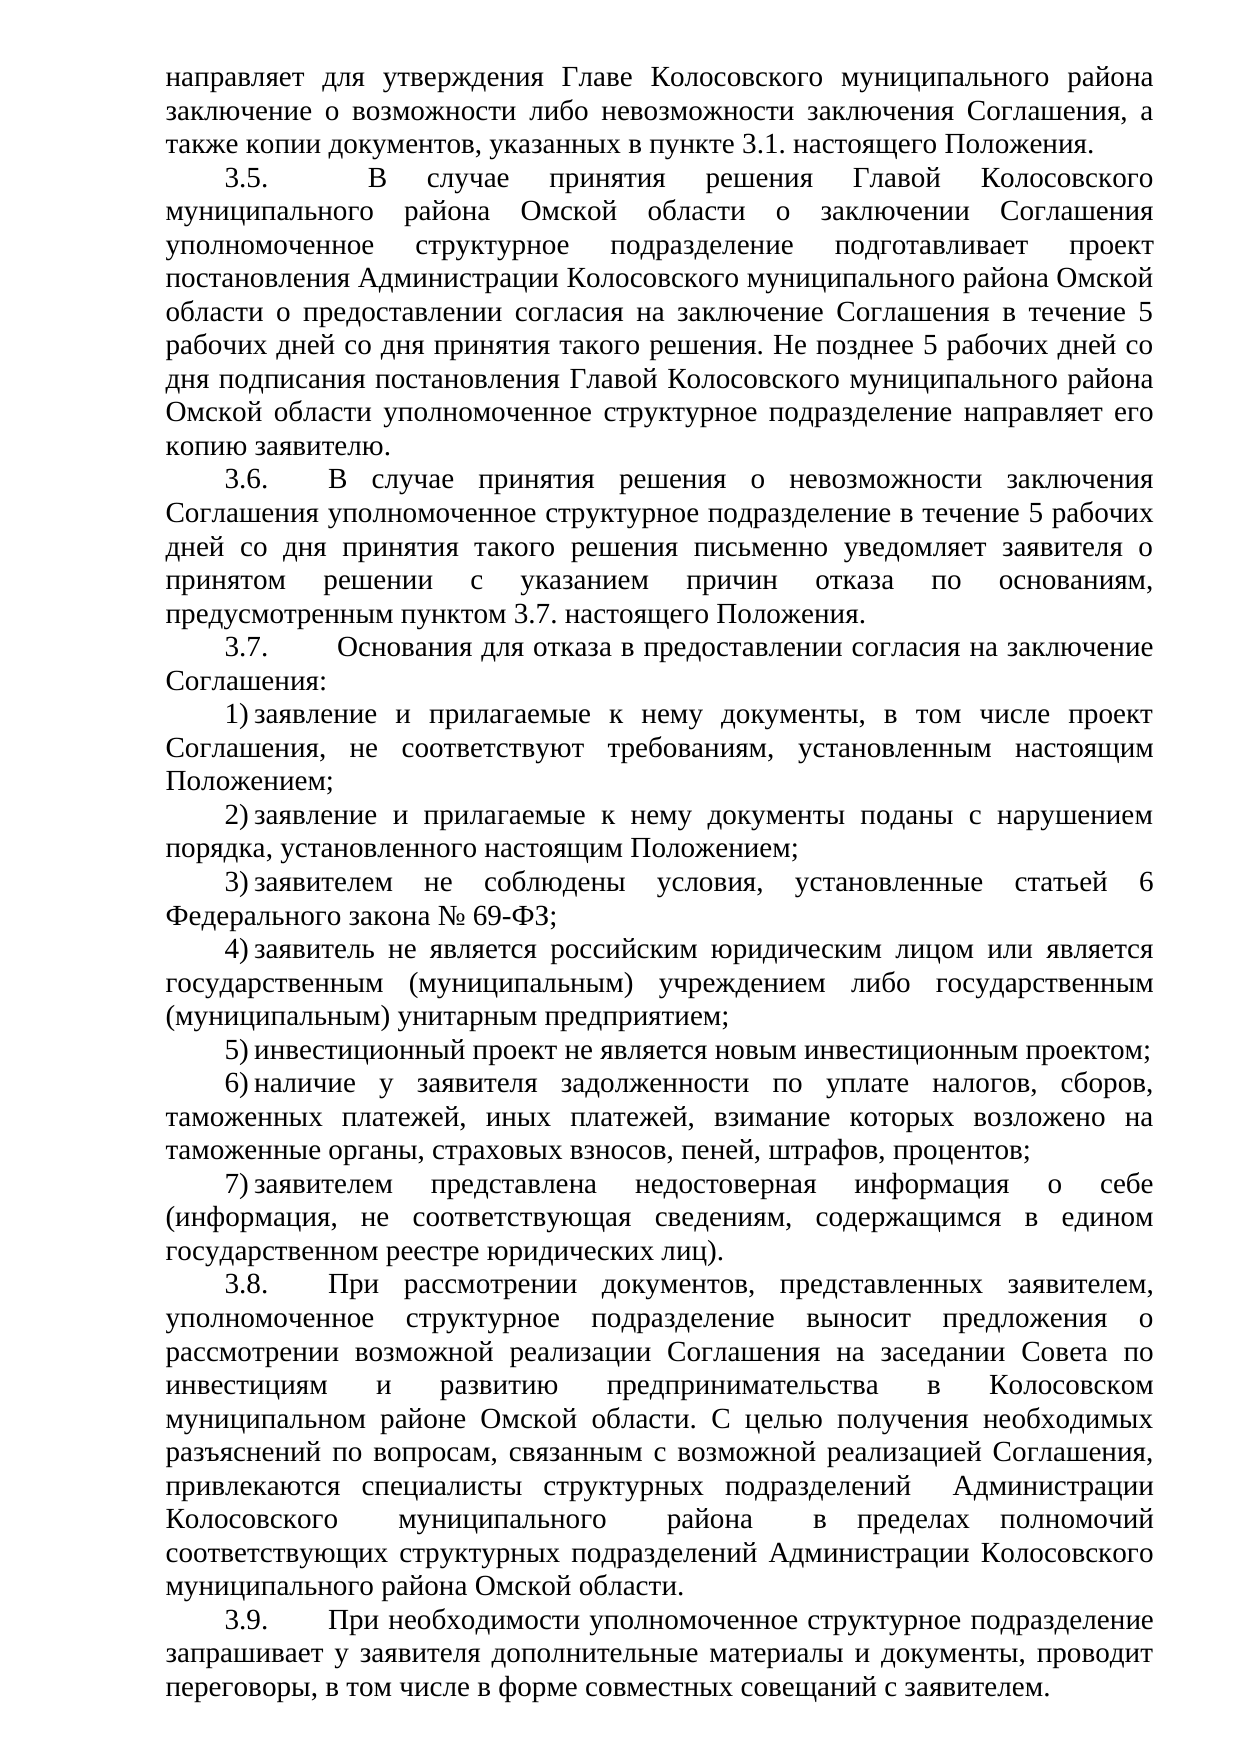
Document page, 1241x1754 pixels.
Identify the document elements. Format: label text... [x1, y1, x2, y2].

text 3) заявителем не соблюдены условия, установленные статьей 6 Федерального закона № 69-ФЗ; [165, 864, 1154, 931]
text 6) наличие у заявителя задолженности по уплате налогов, сборов, таможенных платежей, иных платежей, взимание которых возложено на таможенные органы, страховых взносов, пеней, штрафов, процентов; [165, 1065, 1154, 1166]
text 3.5. В случае принятия решения Главой Колосовского муниципального района Омской области о заключении Соглашения уполномоченное структурное подразделение подготавливает проект постановления Администрации Колосовского муниципального района Омской области о предоставлении согласия на заключение Соглашения в течение 5 рабочих дней со дня принятия такого решения. Не позднее 5 рабочих дней со дня подписания постановления Главой Колосовского муниципального района Омской области уполномоченное структурное подразделение направляет его копию заявителю. [165, 160, 1154, 462]
text 4) заявитель не является российским юридическим лицом или является государственным (муниципальным) учреждением либо государственным (муниципальным) унитарным предприятием; [165, 931, 1154, 1032]
text 1) заявление и прилагаемые к нему документы, в том числе проект Соглашения, не соответствуют требованиям, установленным настоящим Положением; [165, 696, 1154, 797]
text 3.8. При рассмотрении документов, представленных заявителем, уполномоченное структурное подразделение выносит предложения о рассмотрении возможной реализации Соглашения на заседании Совета по инвестициям и развитию предпринимательства в Колосовском муниципальном районе Омской области. С целью получения необходимых разъяснений по вопросам, связанным с возможной реализацией Соглашения, привлекаются специалисты структурных подразделений Администрации Колосовского муниципального района в пределах полномочий соответствующих структурных подразделений Администрации Колосовского муниципального района Омской области. [165, 1267, 1154, 1602]
text 3.9. При необходимости уполномоченное структурное подразделение запрашивает у заявителя дополнительные материалы и документы, проводит переговоры, в том числе в форме совместных совещаний с заявителем. [165, 1602, 1154, 1703]
text 3.7. Основания для отказа в предоставлении согласия на заключение Соглашения: [165, 629, 1154, 696]
text 5) инвестиционный проект не является новым инвестиционным проектом; [165, 1032, 1154, 1065]
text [165, 59, 1154, 160]
text 7) заявителем представлена недостоверная информация о себе (информация, не соответствующая сведениям, содержащимся в едином государственном реестре юридических лиц). [165, 1166, 1154, 1267]
text 2) заявление и прилагаемые к нему документы поданы с нарушением порядка, установленного настоящим Положением; [165, 797, 1154, 864]
text 3.6. В случае принятия решения о невозможности заключения Соглашения уполномоченное структурное подразделение в течение 5 рабочих дней со дня принятия такого решения письменно уведомляет заявителя о принятом решении с указанием причин отказа по основаниям, предусмотренным пунктом 3.7. настоящего Положения. [165, 462, 1154, 629]
